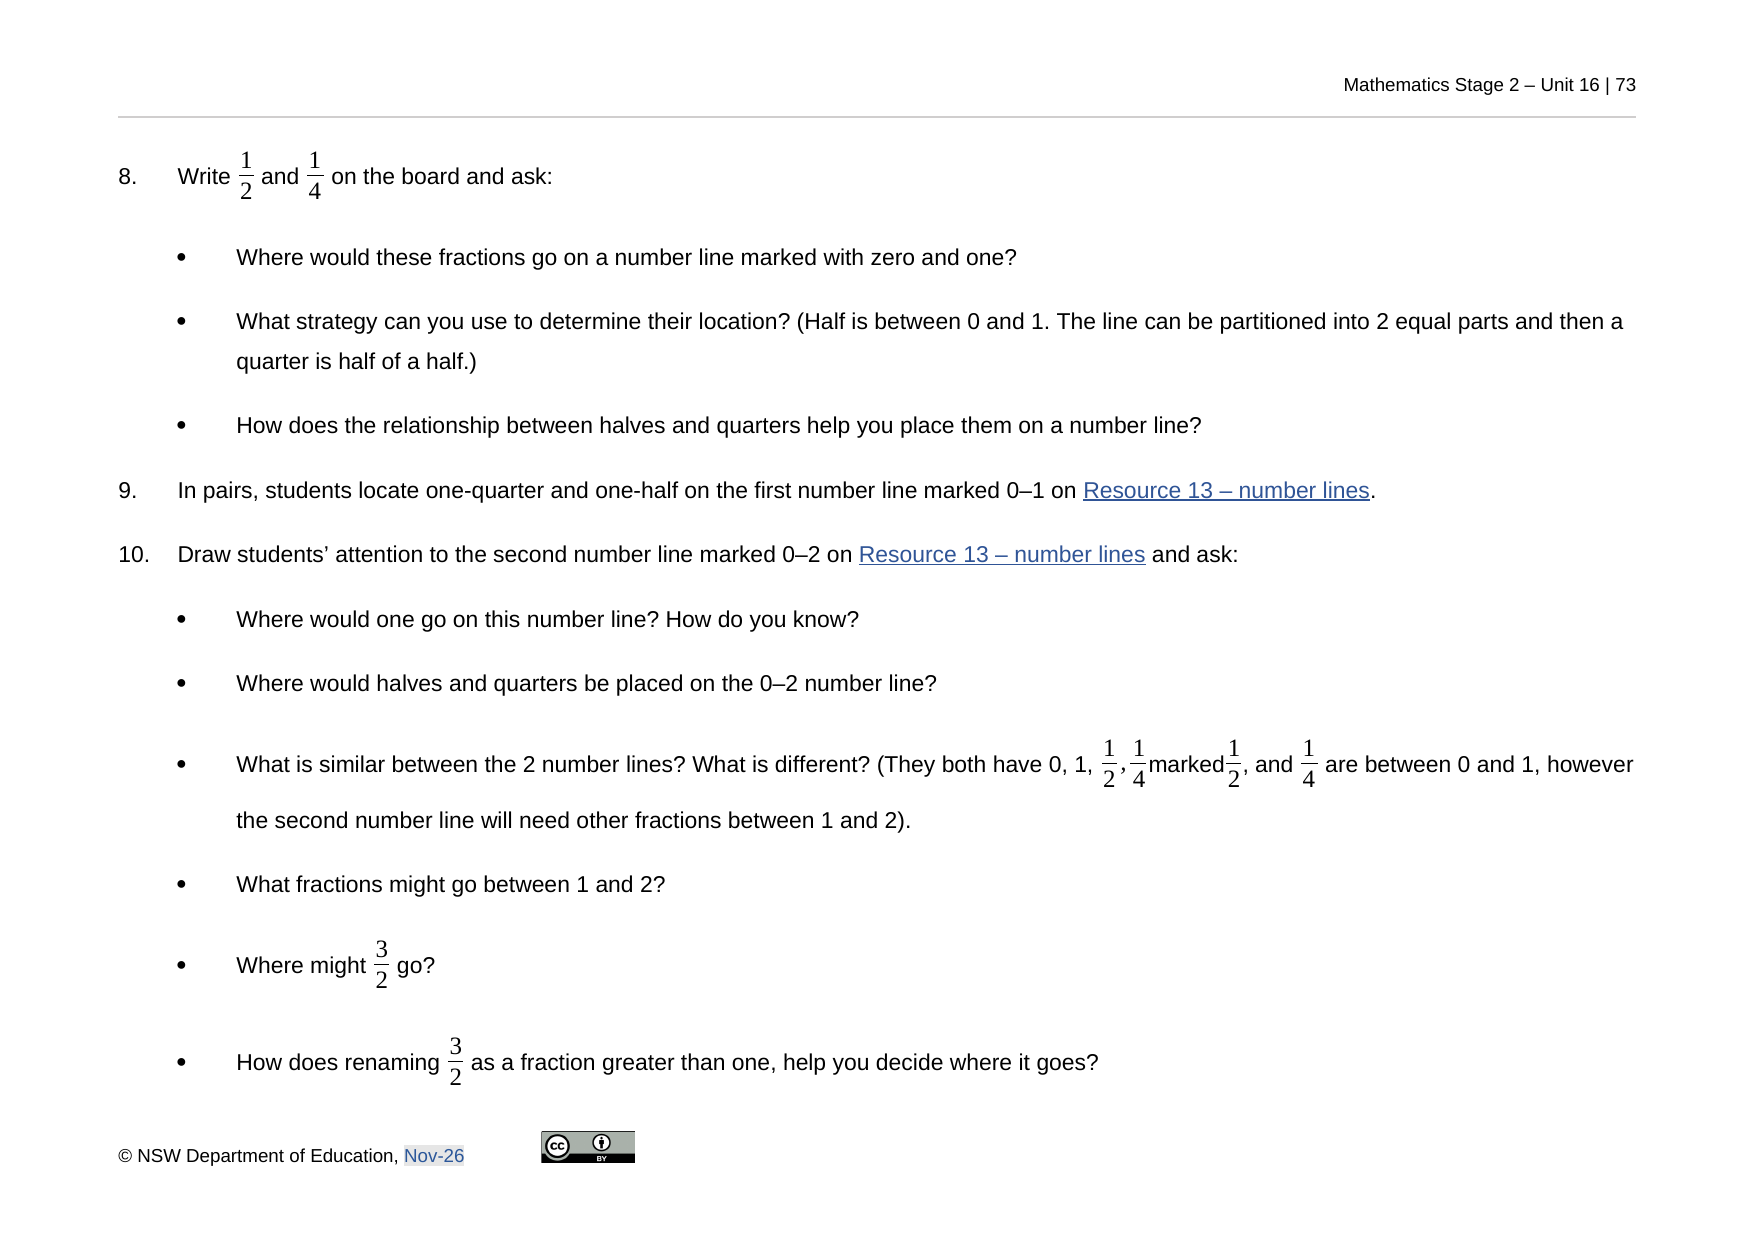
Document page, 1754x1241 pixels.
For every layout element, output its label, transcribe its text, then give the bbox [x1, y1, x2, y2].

list Draw students’ attention to the second number line marked 0–2 on Resource 13 – number lines and ask: [118, 541, 1636, 567]
list In pairs, students locate one-quarter and one-half on the first number line marked 0–1 on Resource 13 – number lines. [118, 477, 1636, 503]
list Write and on the board and ask: [118, 147, 1636, 206]
list What strategy can you use to determine their location? (Half is between 0 and 1. The line can be partitioned into 2 equal parts and then a quarter is half of a half.) [177, 308, 1636, 374]
list Where would one go on this number line? How do you know? [177, 606, 1636, 632]
list Where would halves and quarters be placed on the 0–2 number line? [177, 670, 1636, 696]
list What fractions might go between 1 and 2? [177, 871, 1636, 897]
picture [541, 1131, 635, 1163]
list How does the relationship between halves and quarters help you place them on a number line? [177, 412, 1636, 438]
list Where would these fractions go on a number line marked with zero and one? [177, 244, 1636, 270]
list How does renaming as a fraction greater than one, help you decide where it goes? [177, 1033, 1636, 1092]
list What is similar between the 2 number lines? What is different? (They both have 0, 1, marked, and are between 0 and 1, however the second number line will need other fractions between 1 and 2). [177, 734, 1636, 833]
list Where might go? [177, 936, 1636, 994]
